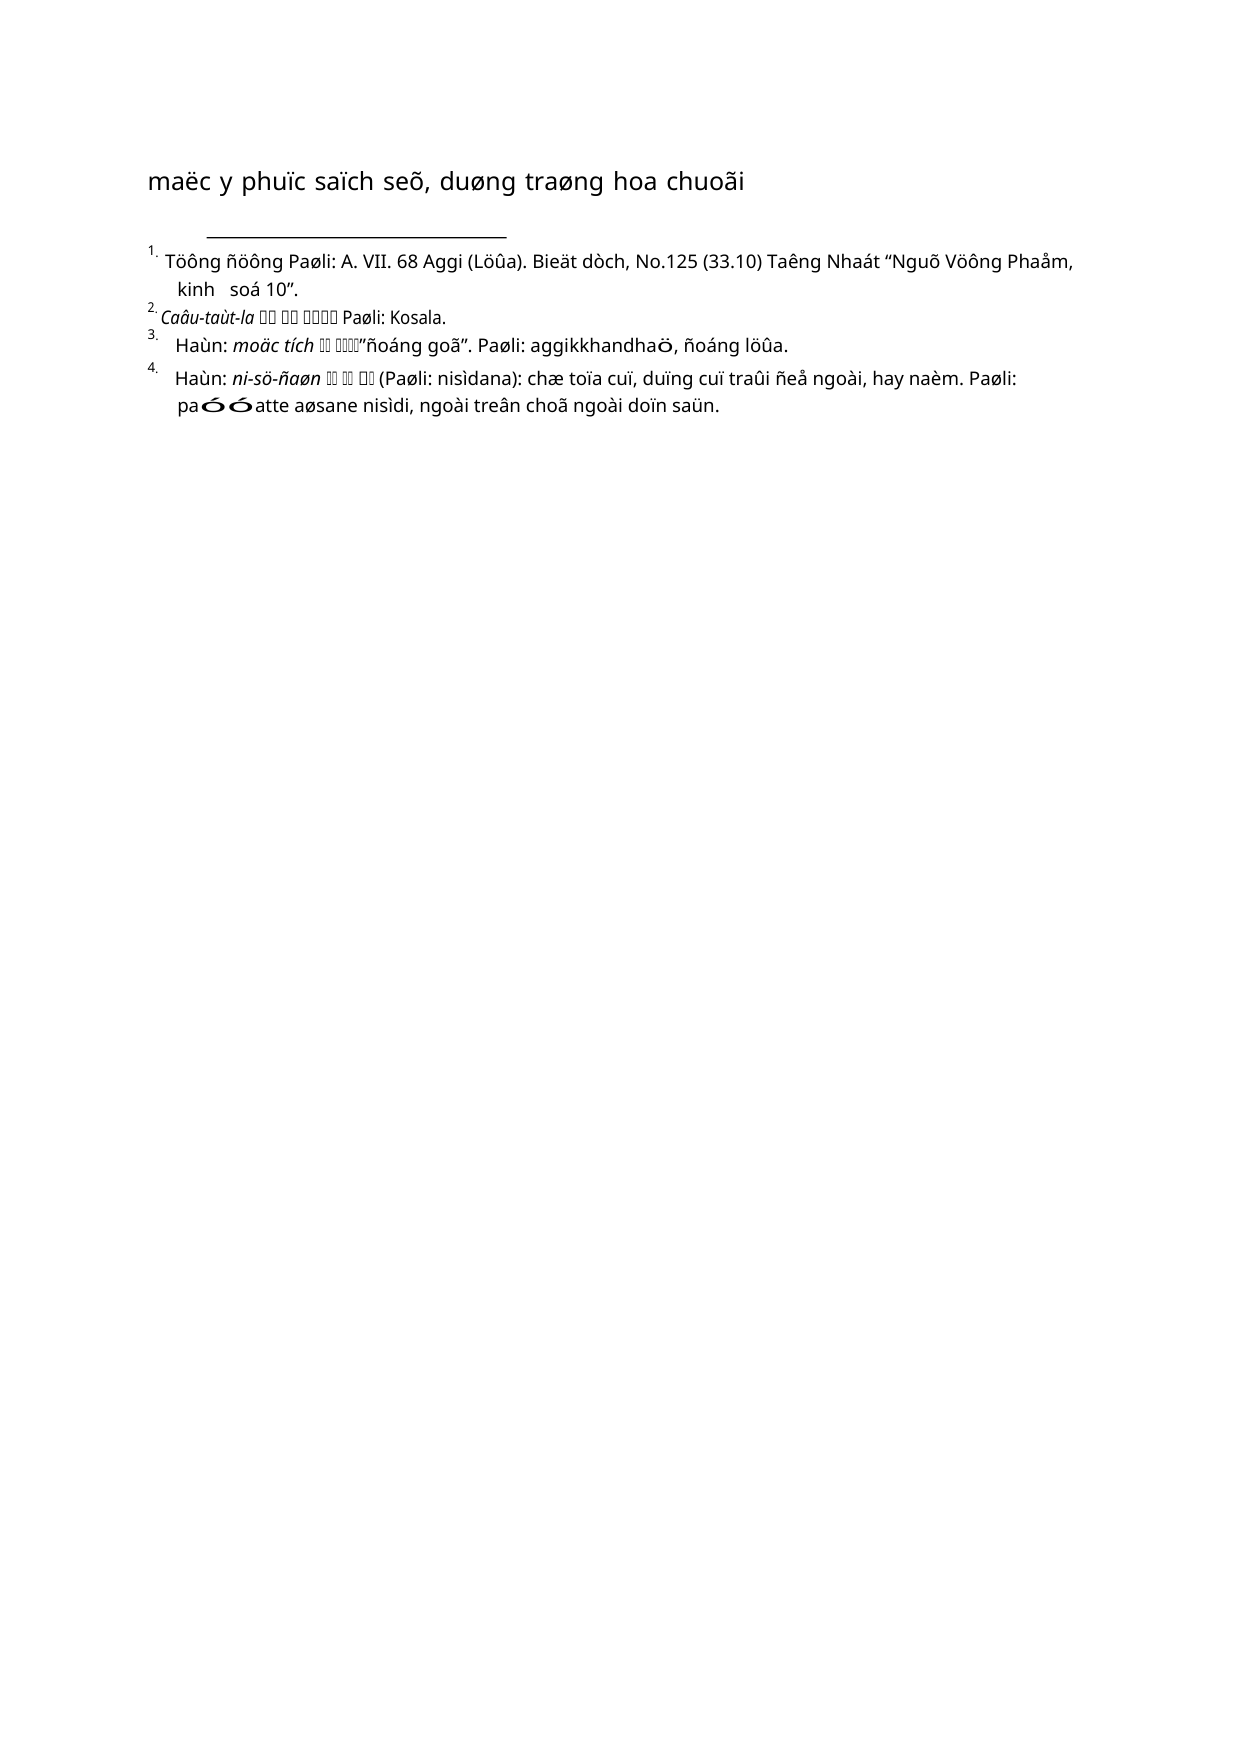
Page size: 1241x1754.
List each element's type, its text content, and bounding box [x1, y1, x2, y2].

text 1. Töông ñöông Paøli: A. VII. 68 Aggi (Löûa). Bieät dòch, No.125 (33.10) Taêng Nhaát “Nguõ Vöông Phaåm, kinh soá 10”. [147, 241, 1080, 302]
text 2. Caâu-taùt-la    Paøli: Kosala. [147, 305, 1105, 329]
text 4. Haùn: ni-sö-ñaøn    (Paøli: nisìdana): chæ toïa cuï, duïng cuï traûi ñeå ngoài, hay naèm. Paøli: paóóatte aøsane nisìdi, ngoài treân choã ngoài doïn saün. [147, 358, 1105, 418]
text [147, 164, 1093, 197]
text 3. Haùn: moäc tích  ”ñoáng goã”. Paøli: aggikkhandhaö, ñoáng löûa. [147, 330, 1105, 358]
